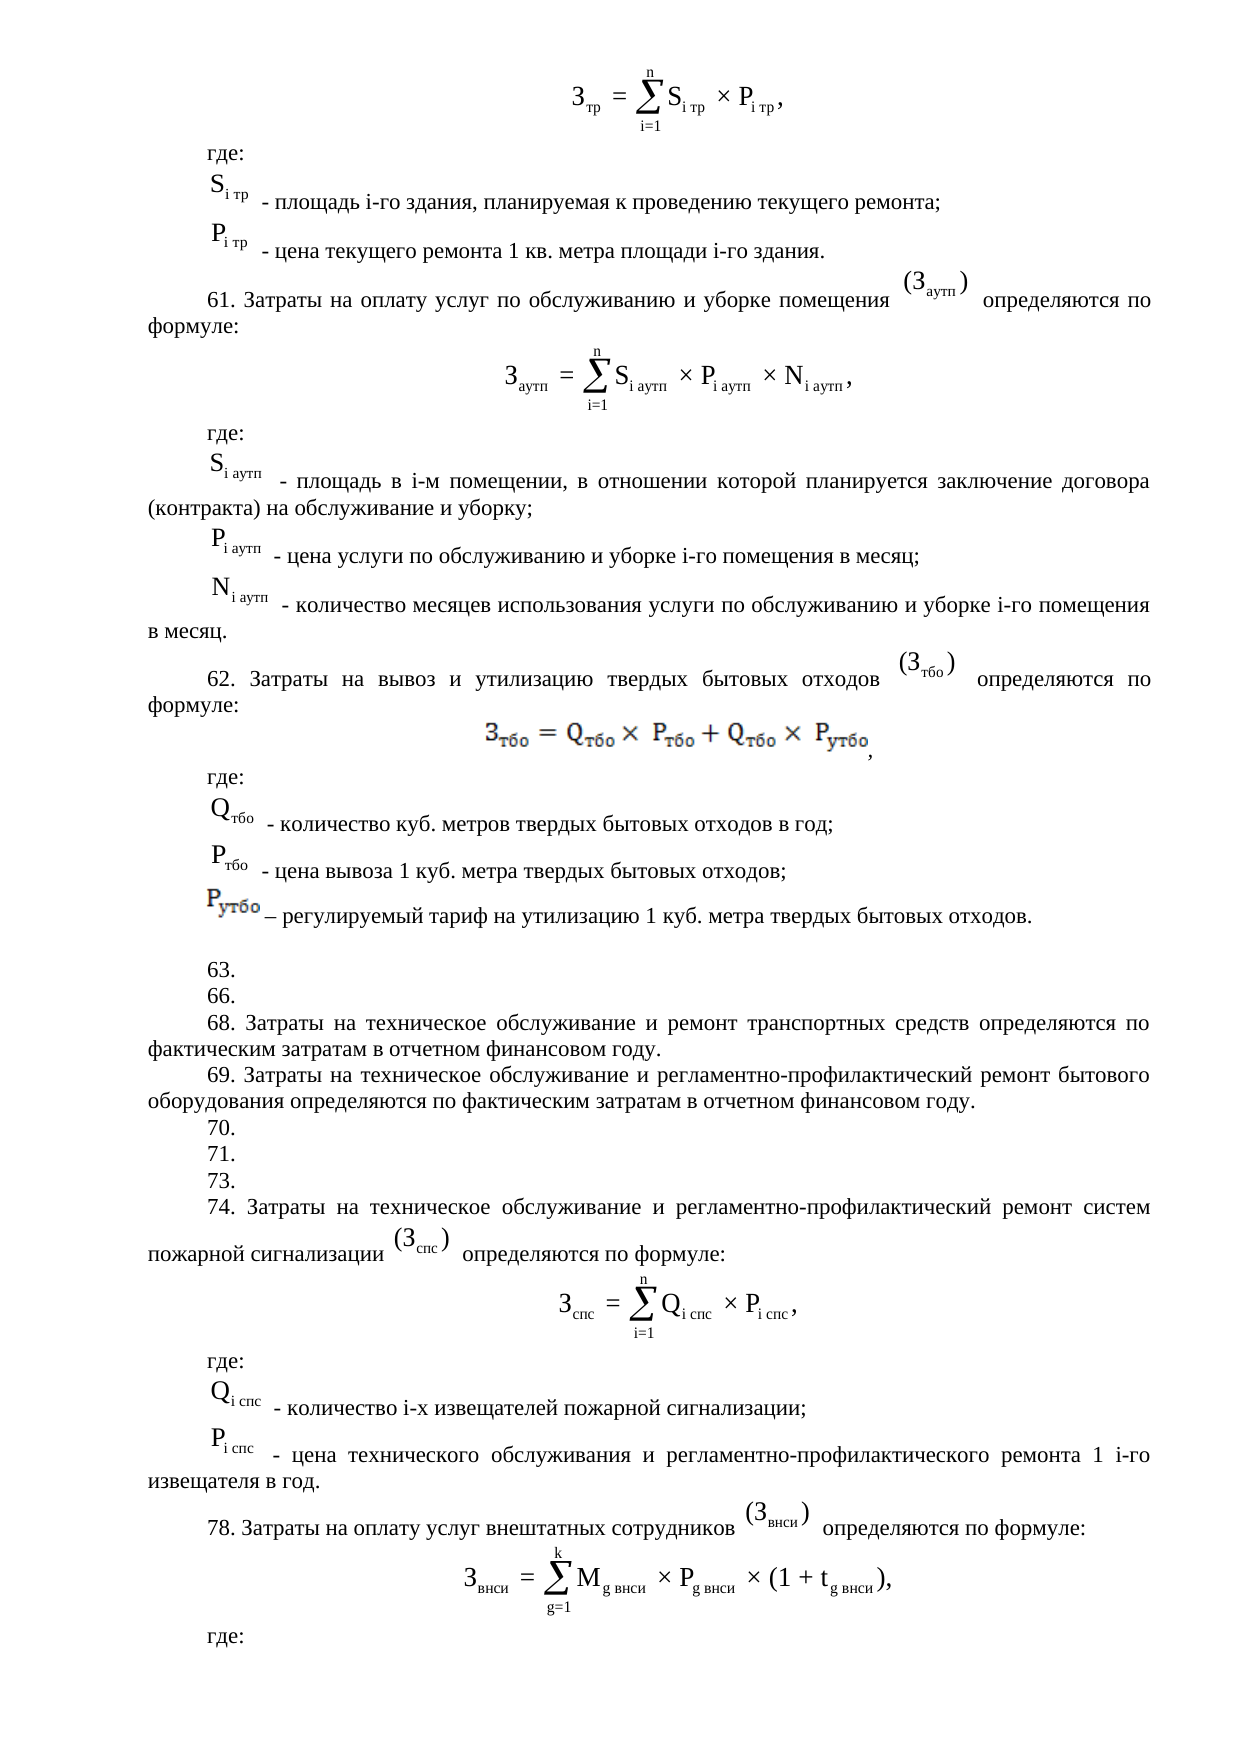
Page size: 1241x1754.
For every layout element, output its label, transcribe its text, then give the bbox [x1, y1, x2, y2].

text - площадь i-го здания, планируемая к проведению текущего ремонта; [148, 166, 1152, 214]
text - количество куб. метров твердых бытовых отходов в год; [148, 789, 1152, 837]
text 70. [148, 1114, 1152, 1140]
picture [485, 717, 868, 758]
text 74. Затраты на техническое обслуживание и регламентно-профилактический ремонт систем пожарной сигнализации определяются по формуле: [148, 1193, 1152, 1266]
text – регулируемый тариф на утилизацию 1 куб. метра твердых бытовых отходов. [148, 883, 1152, 929]
text 73. [148, 1167, 1152, 1193]
text 71. [148, 1140, 1152, 1167]
picture [206, 883, 260, 924]
text - цена вывоза 1 куб. метра твердых бытовых отходов; [148, 837, 1152, 883]
text 66. [148, 982, 1152, 1008]
text где: [148, 419, 1152, 445]
text 68. Затраты на техническое обслуживание и ремонт транспортных средств определяются по фактическим затратам в отчетном финансовом году. [148, 1008, 1152, 1061]
text 78. Затраты на оплату услуг внештатных сотрудников определяются по формуле: [148, 1493, 1152, 1540]
text - цена текущего ремонта 1 кв. метра площади i-го здания. [148, 214, 1152, 263]
text где: [148, 763, 1152, 789]
text где: [148, 1347, 1152, 1373]
text - количество i-х извещателей пожарной сигнализации; [148, 1373, 1152, 1420]
text где: [148, 139, 1152, 166]
text где: [148, 1622, 1152, 1649]
text 63. [148, 956, 1152, 982]
text - площадь в i-м помещении, в отношении которой планируется заключение договора (контракта) на обслуживание и уборку; [148, 445, 1152, 520]
text 69. Затраты на техническое обслуживание и регламентно-профилактический ремонт бытового оборудования определяются по фактическим затратам в отчетном финансовом году. [148, 1061, 1152, 1114]
text 61. Затраты на оплату услуг по обслуживанию и уборке помещения определяются по формуле: [148, 263, 1152, 338]
text - количество месяцев использования услуги по обслуживанию и уборке i-го помещения в месяц. [148, 569, 1152, 644]
text - цена технического обслуживания и регламентно-профилактического ремонта 1 i-го извещателя в год. [148, 1420, 1152, 1493]
text 62. Затраты на вывоз и утилизацию твердых бытовых отходов определяются по формуле: [148, 644, 1152, 717]
text - цена услуги по обслуживанию и уборке i-го помещения в месяц; [148, 520, 1152, 569]
